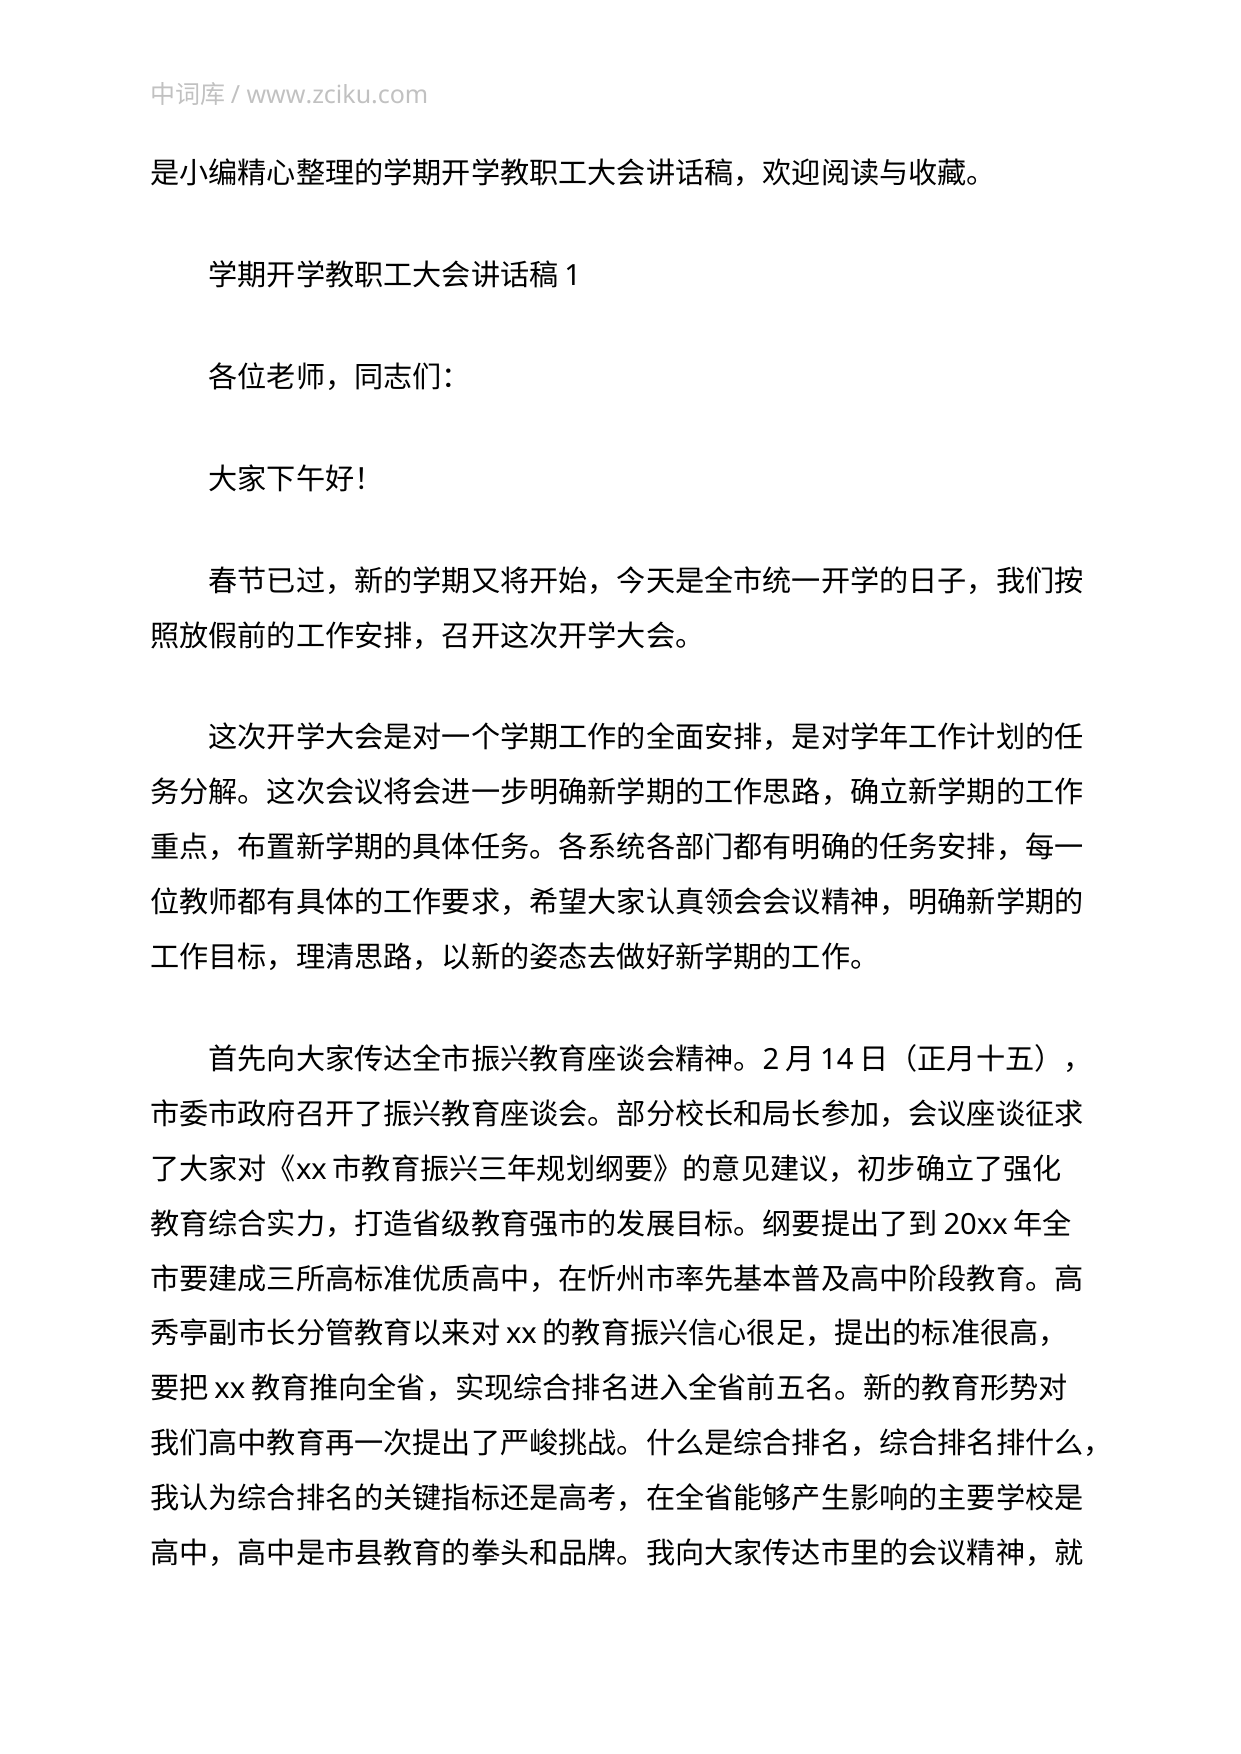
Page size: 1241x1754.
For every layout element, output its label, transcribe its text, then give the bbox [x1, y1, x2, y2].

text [150, 1035, 1090, 1572]
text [150, 150, 1090, 192]
text 大家下午好！ [150, 456, 1090, 498]
text 这次开学大会是对一个学期工作的全面安排，是对学年工作计划的任务分解。这次会议将会进一步明确新学期的工作思路，确立新学期的工作重点，布置新学期的具体任务。各系统各部门都有明确的任务安排，每一位教师都有具体的工作要求，希望大家认真领会会议精神，明确新学期的工作目标，理清思路，以新的姿态去做好新学期的工作。 [150, 714, 1090, 976]
text 春节已过，新的学期又将开始，今天是全市统一开学的日子，我们按照放假前的工作安排，召开这次开学大会。 [150, 557, 1090, 654]
text 各位老师，同志们： [150, 354, 1090, 396]
text 学期开学教职工大会讲话稿1 [150, 252, 1090, 294]
